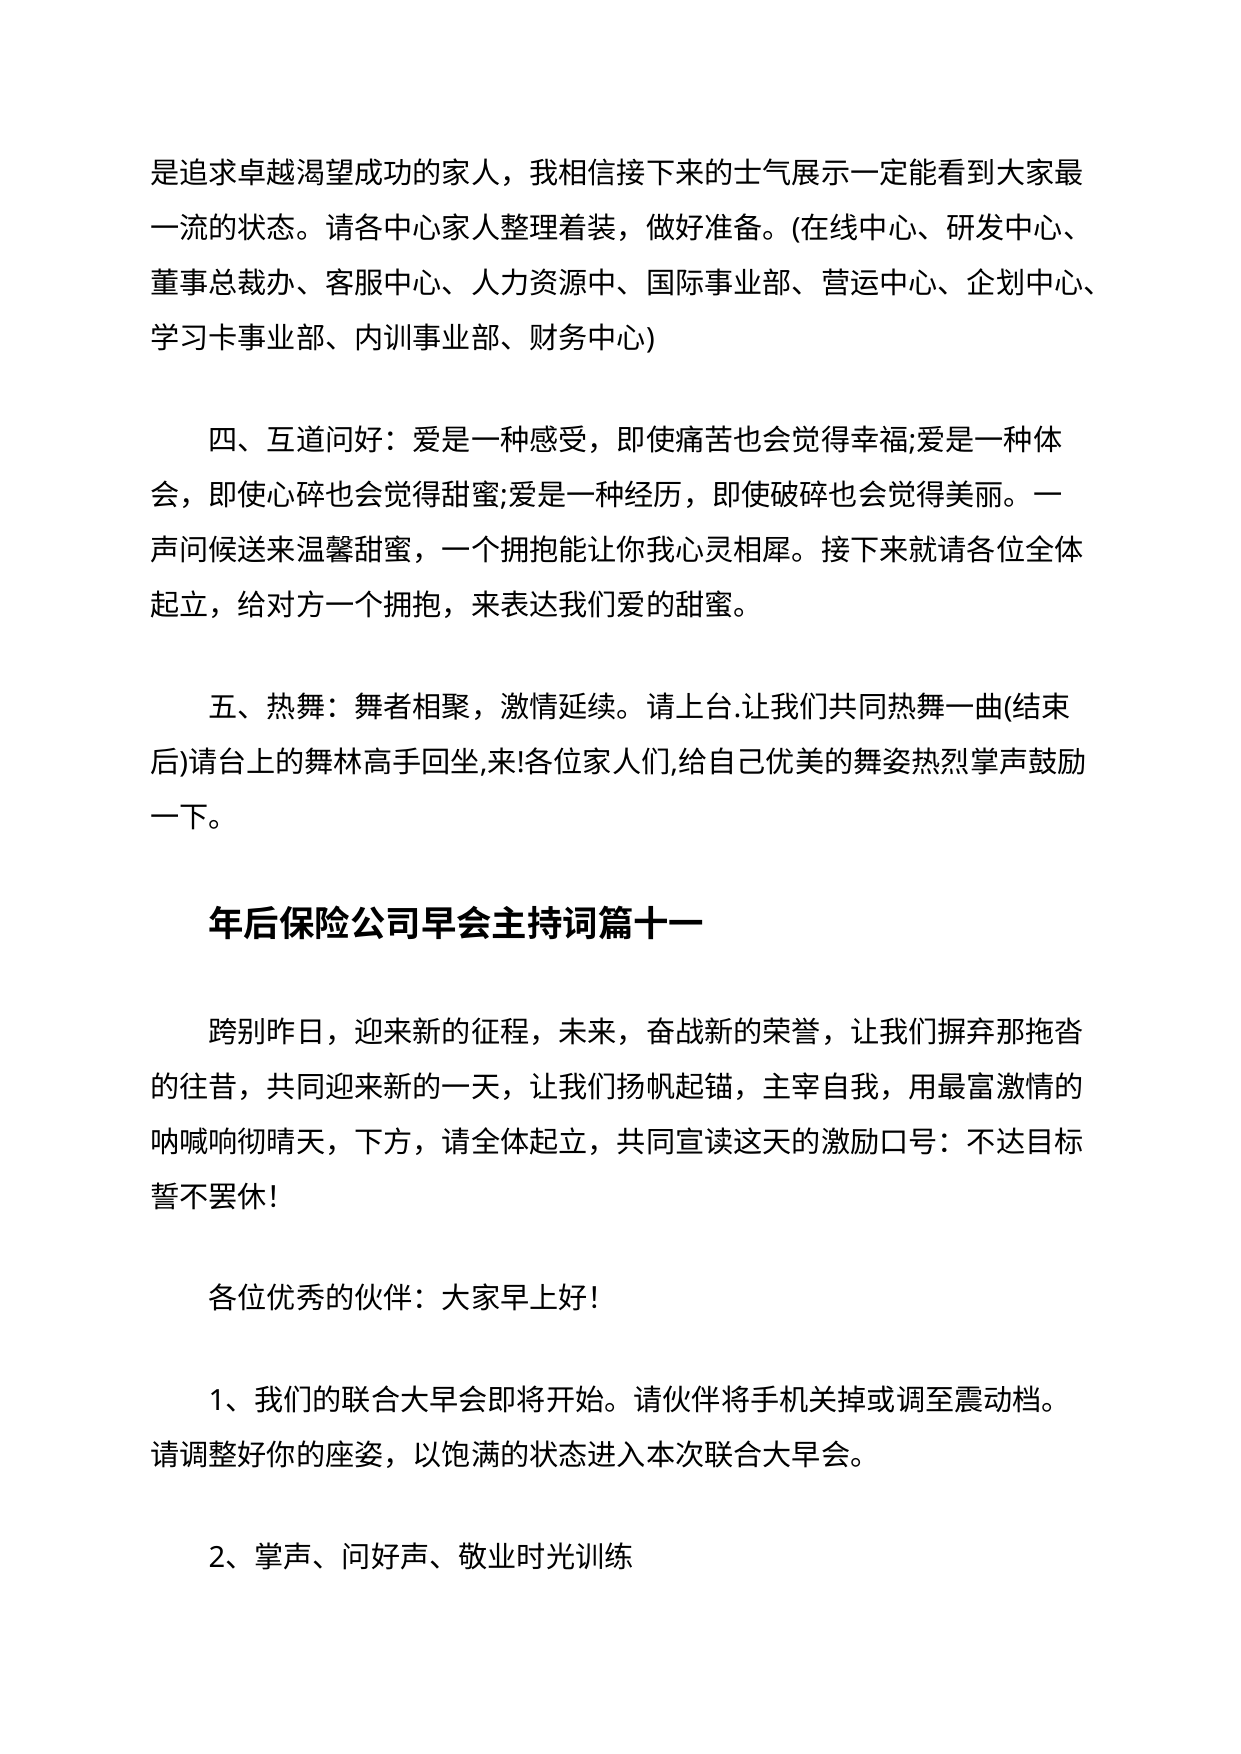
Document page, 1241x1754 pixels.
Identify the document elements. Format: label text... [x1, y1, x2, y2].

text 各位优秀的伙伴：大家早上好！ [150, 1275, 1090, 1317]
text 跨别昨日，迎来新的征程，未来，奋战新的荣誉，让我们摒弃那拖沓的往昔，共同迎来新的一天，让我们扬帆起锚，主宰自我，用最富激情的呐喊响彻晴天，下方，请全体起立，共同宣读这天的激励口号：不达目标誓不罢休！ [150, 1009, 1090, 1216]
text 四、互道问好：爱是一种感受，即使痛苦也会觉得幸福;爱是一种体会，即使心碎也会觉得甜蜜;爱是一种经历，即使破碎也会觉得美丽。一声问候送来温馨甜蜜，一个拥抱能让你我心灵相犀。接下来就请各位全体起立，给对方一个拥抱，来表达我们爱的甜蜜。 [150, 417, 1090, 624]
text 2、掌声、问好声、敬业时光训练 [150, 1534, 1090, 1576]
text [150, 150, 1090, 357]
text 五、热舞：舞者相聚，激情延续。请上台.让我们共同热舞一曲(结束后)请台上的舞林高手回坐,来!各位家人们,给自己优美的舞姿热烈掌声鼓励一下。 [150, 683, 1090, 836]
text 1、我们的联合大早会即将开始。请伙伴将手机关掉或调至震动档。请调整好你的座姿，以饱满的状态进入本次联合大早会。 [150, 1377, 1090, 1474]
text 年后保险公司早会主持词篇十一 [150, 895, 1090, 946]
